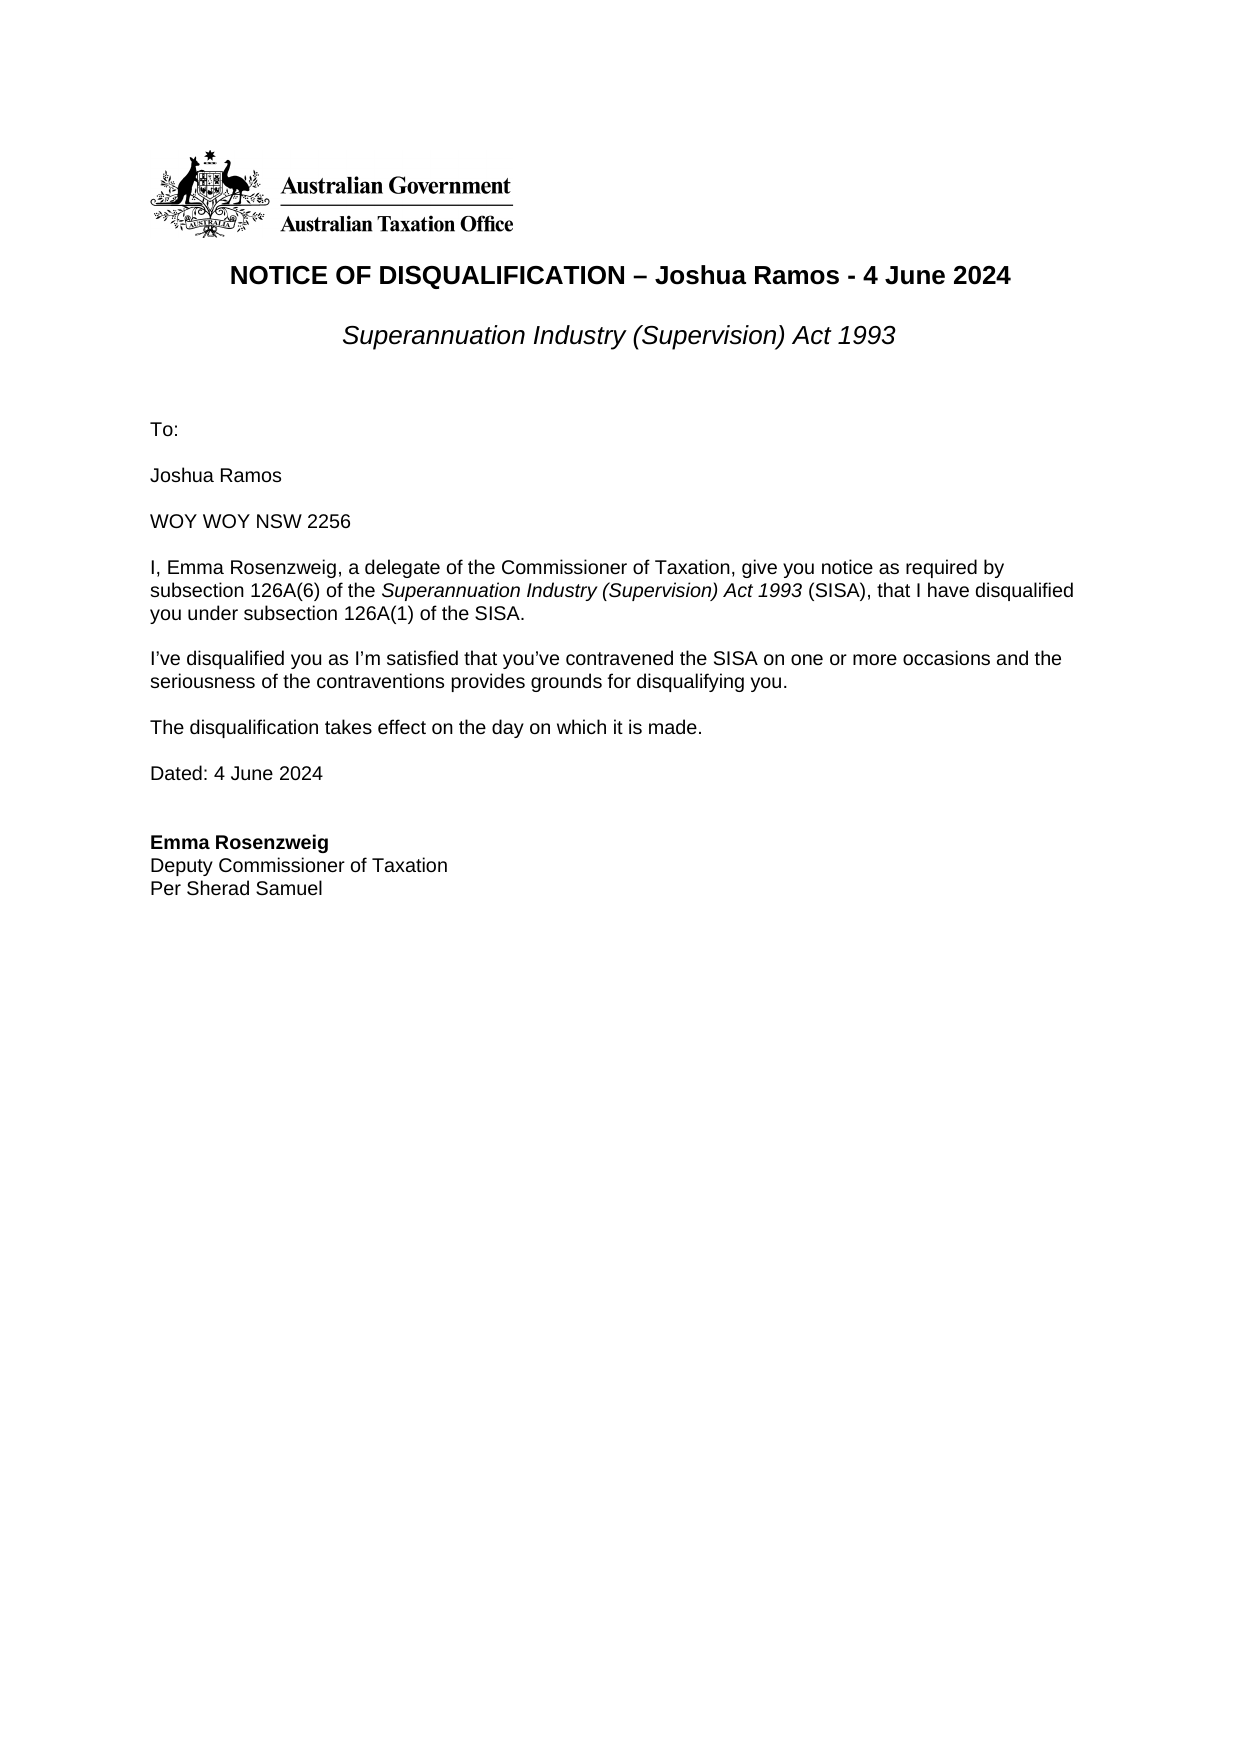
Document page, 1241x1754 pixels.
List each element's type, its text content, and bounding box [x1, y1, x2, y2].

text Deputy Commissioner of Taxation [150, 854, 1090, 877]
picture [150, 150, 514, 238]
text To: [150, 418, 1090, 441]
text Dated: [150, 762, 1090, 785]
text Per Sherad Samuel [150, 877, 1140, 899]
text NOTICE OF DISQUALIFICATION – Joshua Ramos - [150, 260, 1090, 290]
text I, Emma Rosenzweig, a delegate of the Commissioner of Taxation, give you notice as required by subsection 126A(6) of the Superannuation Industry (Supervision) Act 1993 (SISA), that I have disqualified you under subsection of the SISA. [150, 556, 1090, 624]
text I’ve disqualified you as I’m satisfied that you’ve contravened the SISA on one or more occasions and the of the contraventions provides grounds for disqualifying you. [150, 647, 1090, 693]
text WOY WOY NSW 2256 [150, 510, 1090, 533]
text Joshua Ramos [150, 464, 1090, 487]
text The disqualification takes effect on the day on which it is made. [150, 716, 1090, 739]
text Emma Rosenzweig [150, 831, 1090, 854]
text Superannuation Industry (Supervision) Act 1993 [150, 320, 1090, 350]
